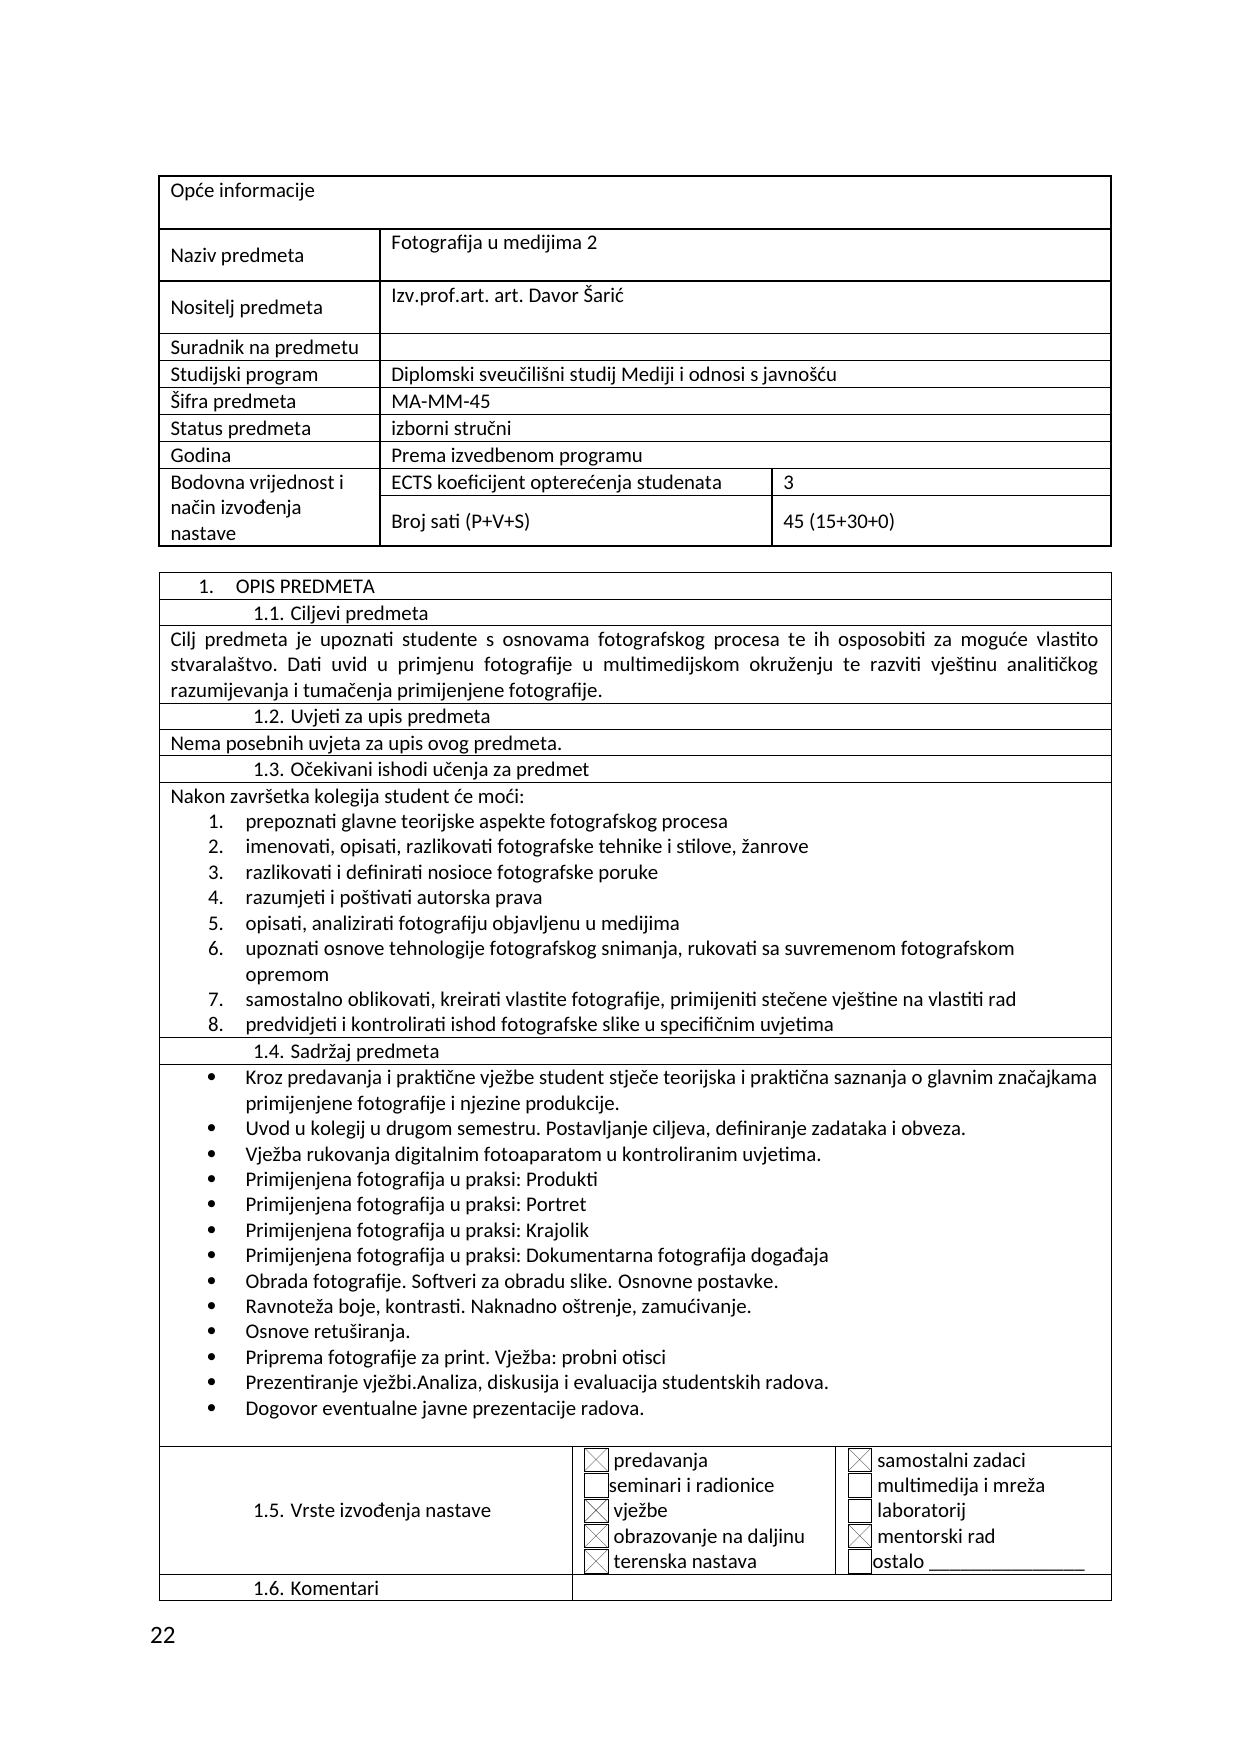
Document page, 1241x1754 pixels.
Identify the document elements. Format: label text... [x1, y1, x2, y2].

table_cell Šifra predmeta [160, 388, 379, 413]
table_cell Suradnik na predmetu [160, 334, 379, 359]
table_cell predavanja seminari i radionice vježbe obrazovanje na daljinu terenska nastava [573, 1447, 835, 1574]
table_cell Studijski program [160, 361, 379, 387]
table_cell Fotografija u medijima 2 [381, 230, 1110, 280]
table_cell Prema izvedbenom programu [381, 442, 1110, 467]
table_cell Nositelj predmeta [160, 282, 379, 333]
table_cell 3 [773, 469, 1110, 494]
table_cell MA-MM-45 [381, 388, 1110, 413]
table_cell [573, 1575, 1111, 1600]
table_cell Diplomski sveučilišni studij Mediji i odnosi s javnošću [381, 361, 1110, 387]
table_cell Godina [160, 442, 379, 467]
table_cell [381, 334, 1110, 359]
table_cell Bodovna vrijednost i način izvođenja nastave [160, 469, 379, 545]
table_cell Uvjeti za upis predmeta [160, 704, 1111, 729]
table_cell Očekivani ishodi učenja za predmet [160, 756, 1111, 782]
table_cell Nakon završetka kolegija student će moći: prepoznati glavne teorijske aspekte fotografskog procesa imenovati, opisati, razlikovati fotografske tehnike i stilove, žanrove razlikovati i definirati nosioce fotografske poruke razumjeti i poštivati autorska prava opisati, analizirati fotografiju objavljenu u medijima upoznati osnove tehnologije fotografskog snimanja, rukovati sa suvremenom fotografskom opremom samostalno oblikovati, kreirati vlastite fotografije, primijeniti stečene vještine na vlastiti rad predvidjeti i kontrolirati ishod fotografske slike u specifičnim uvjetima [160, 783, 1111, 1037]
table_cell izborni stručni [381, 415, 1110, 441]
table_cell Nema posebnih uvjeta za upis ovog predmeta. [160, 730, 1111, 755]
table_cell Komentari [160, 1575, 572, 1600]
table_cell Kroz predavanja i praktične vježbe student stječe teorijska i praktična saznanja o glavnim značajkama primijenjene fotografije i njezine produkcije. Uvod u kolegij u drugom semestru. Postavljanje ciljeva, definiranje zadataka i obveza. Vježba rukovanja digitalnim fotoaparatom u kontroliranim uvjetima. Primijenjena fotografija u praksi: Produkti Primijenjena fotografija u praksi: Portret Primijenjena fotografija u praksi: Krajolik Primijenjena fotografija u praksi: Dokumentarna fotografija događaja Obrada fotografije. Softveri za obradu slike. Osnovne postavke. Ravnoteža boje, kontrasti. Naknadno oštrenje, zamućivanje. Osnove retuširanja. Priprema fotografije za print. Vježba: probni otisci Prezentiranje vježbi.Analiza, diskusija i evaluacija studentskih radova. Dogovor eventualne javne prezentacije radova. [160, 1065, 1111, 1446]
table_cell Broj sati (P+V+S) [381, 496, 771, 545]
table_cell Status predmeta [160, 415, 379, 441]
table_cell ECTS koeficijent opterećenja studenata [381, 469, 771, 494]
table_cell Cilj predmeta je upoznati studente s osnovama fotografskog procesa te ih osposobiti za moguće vlastito stvaralaštvo. Dati uvid u primjenu fotografije u multimedijskom okruženju te razviti vještinu analitičkog razumijevanja i tumačenja primijenjene fotografije. [160, 626, 1111, 702]
table_header Opće informacije [160, 177, 1110, 228]
table_cell samostalni zadaci multimedija i mreža laboratorij mentorski rad ostalo _______________ [836, 1447, 1111, 1574]
table_cell Sadržaj predmeta [160, 1038, 1111, 1063]
table_cell Naziv predmeta [160, 230, 379, 280]
table_cell Izv.prof.art. art. Davor Šarić [381, 282, 1110, 333]
table_cell 45 (15+30+0) [773, 496, 1110, 545]
table_header OPIS PREDMETA [160, 573, 1111, 599]
table_cell Ciljevi predmeta [160, 600, 1111, 625]
table_cell Vrste izvođenja nastave [160, 1447, 572, 1574]
